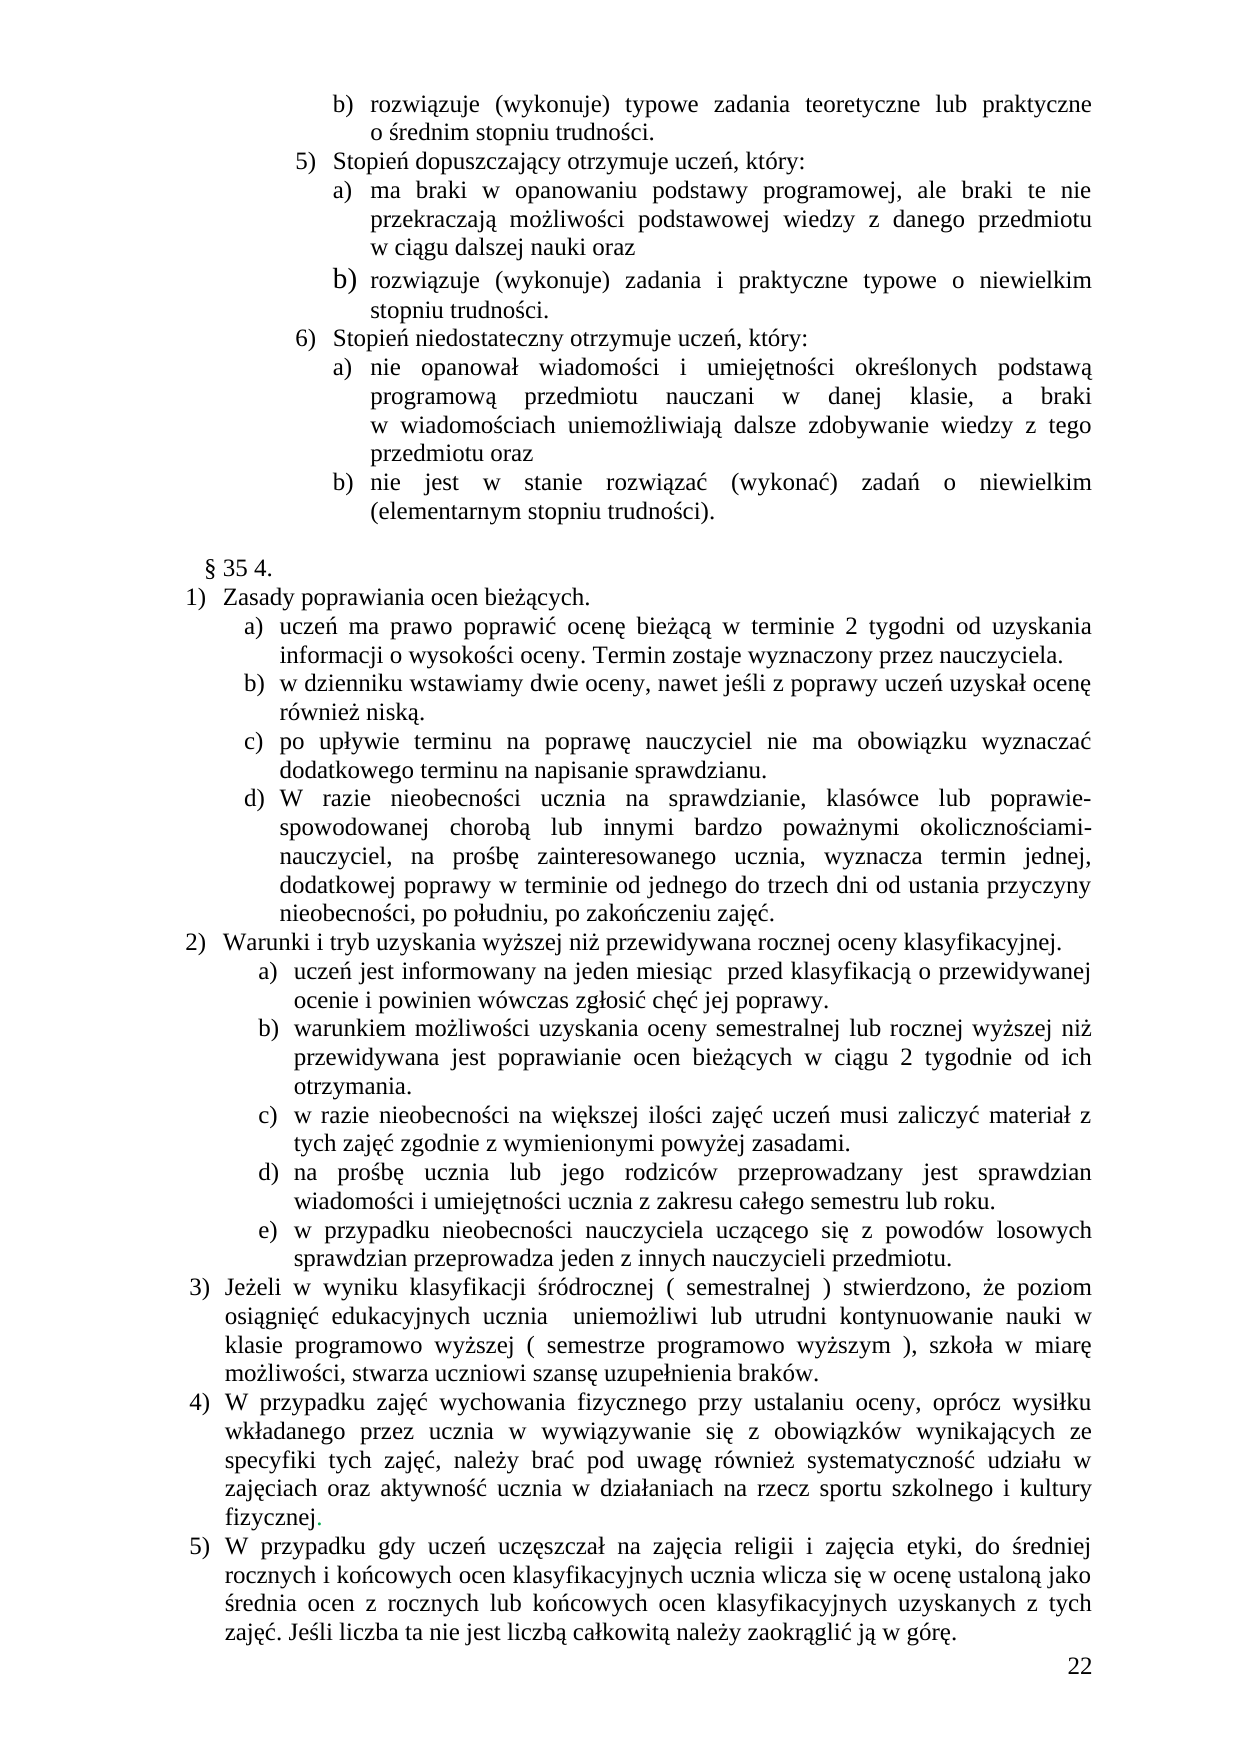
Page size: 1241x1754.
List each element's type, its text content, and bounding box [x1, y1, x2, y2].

list Stopień niedostateczny otrzymuje uczeń, który: [295, 323, 1092, 352]
subtitle w przypadku nieobecności nauczyciela uczącego się z powodów losowych sprawdzian przeprowadza jeden z innych nauczycieli przedmiotu. [258, 1215, 1092, 1272]
subtitle po upływie terminu na poprawę nauczyciel nie ma obowiązku wyznaczać dodatkowego terminu na napisanie sprawdzianu. [244, 726, 1092, 783]
list rozwiązuje (wykonuje) zadania i praktyczne typowe o niewielkim stopniu trudności. [333, 261, 1092, 323]
subtitle na prośbę ucznia lub jego rodziców przeprowadzany jest sprawdzian wiadomości i umiejętności ucznia z zakresu całego semestru lub roku. [258, 1157, 1092, 1215]
list W przypadku zajęć wychowania fizycznego przy ustalaniu oceny, oprócz wysiłku wkładanego przez ucznia w wywiązywanie się z obowiązków wynikających ze specyfiki tych zajęć, należy brać pod uwagę również systematyczność udziału w zajęciach oraz aktywność ucznia w działaniach na rzecz sportu szkolnego i kultury fizycznej. [189, 1387, 1092, 1531]
list Jeżeli w wyniku klasyfikacji śródrocznej ( semestralnej ) stwierdzono, że poziom osiągnięć edukacyjnych ucznia uniemożliwi lub utrudni kontynuowanie nauki w klasie programowo wyższej ( semestrze programowo wyższym ), szkoła w miarę możliwości, stwarza uczniowi szansę uzupełnienia braków. [189, 1272, 1092, 1387]
list nie jest w stanie rozwiązać (wykonać) zadań o niewielkim (elementarnym stopniu trudności). [333, 467, 1092, 525]
list ma braki w opanowaniu podstawy programowej, ale braki te nie przekraczają możliwości podstawowej wiedzy z danego przedmiotu w ciągu dalszej nauki oraz [333, 175, 1092, 261]
list Stopień dopuszczający otrzymuje uczeń, który: [295, 146, 1092, 175]
subtitle w razie nieobecności na większej ilości zajęć uczeń musi zaliczyć materiał z tych zajęć zgodnie z wymienionymi powyżej zasadami. [258, 1100, 1092, 1157]
subtitle uczeń jest informowany na jeden miesiąc przed klasyfikacją o przewidywanej ocenie i powinien wówczas zgłosić chęć jej poprawy. [258, 956, 1092, 1013]
list W przypadku gdy uczeń uczęszczał na zajęcia religii i zajęcia etyki, do średniej rocznych i końcowych ocen klasyfikacyjnych ucznia wlicza się w ocenę ustaloną jako średnia ocen z rocznych lub końcowych ocen klasyfikacyjnych uzyskanych z tych zajęć. Jeśli liczba ta nie jest liczbą całkowitą należy zaokrąglić ją w górę. [189, 1531, 1092, 1646]
subtitle w dzienniku wstawiamy dwie oceny, nawet jeśli z poprawy uczeń uzyskał ocenę również niską. [244, 668, 1092, 726]
text § 35 4. [148, 553, 1092, 582]
subtitle warunkiem możliwości uzyskania oceny semestralnej lub rocznej wyższej niż przewidywana jest poprawianie ocen bieżących w ciągu 2 tygodnie od ich otrzymania. [258, 1013, 1092, 1100]
list rozwiązuje (wykonuje) typowe zadania teoretyczne lub praktyczne o średnim stopniu trudności. [333, 89, 1092, 146]
subtitle Warunki i tryb uzyskania wyższej niż przewidywana rocznej oceny klasyfikacyjnej. [185, 927, 1092, 956]
subtitle uczeń ma prawo poprawić ocenę bieżącą w terminie 2 tygodni od uzyskania informacji o wysokości oceny. Termin zostaje wyznaczony przez nauczyciela. [244, 611, 1092, 668]
subtitle Zasady poprawiania ocen bieżących. [185, 582, 1092, 611]
subtitle W razie nieobecności ucznia na sprawdzianie, klasówce lub poprawie- spowodowanej chorobą lub innymi bardzo poważnymi okolicznościami- nauczyciel, na prośbę zainteresowanego ucznia, wyznacza termin jednej, dodatkowej poprawy w terminie od jednego do trzech dni od ustania przyczyny nieobecności, po południu, po zakończeniu zajęć. [244, 783, 1092, 927]
list nie opanował wiadomości i umiejętności określonych podstawą programową przedmiotu nauczani w danej klasie, a braki w wiadomościach uniemożliwiają dalsze zdobywanie wiedzy z tego przedmiotu oraz [333, 352, 1092, 467]
